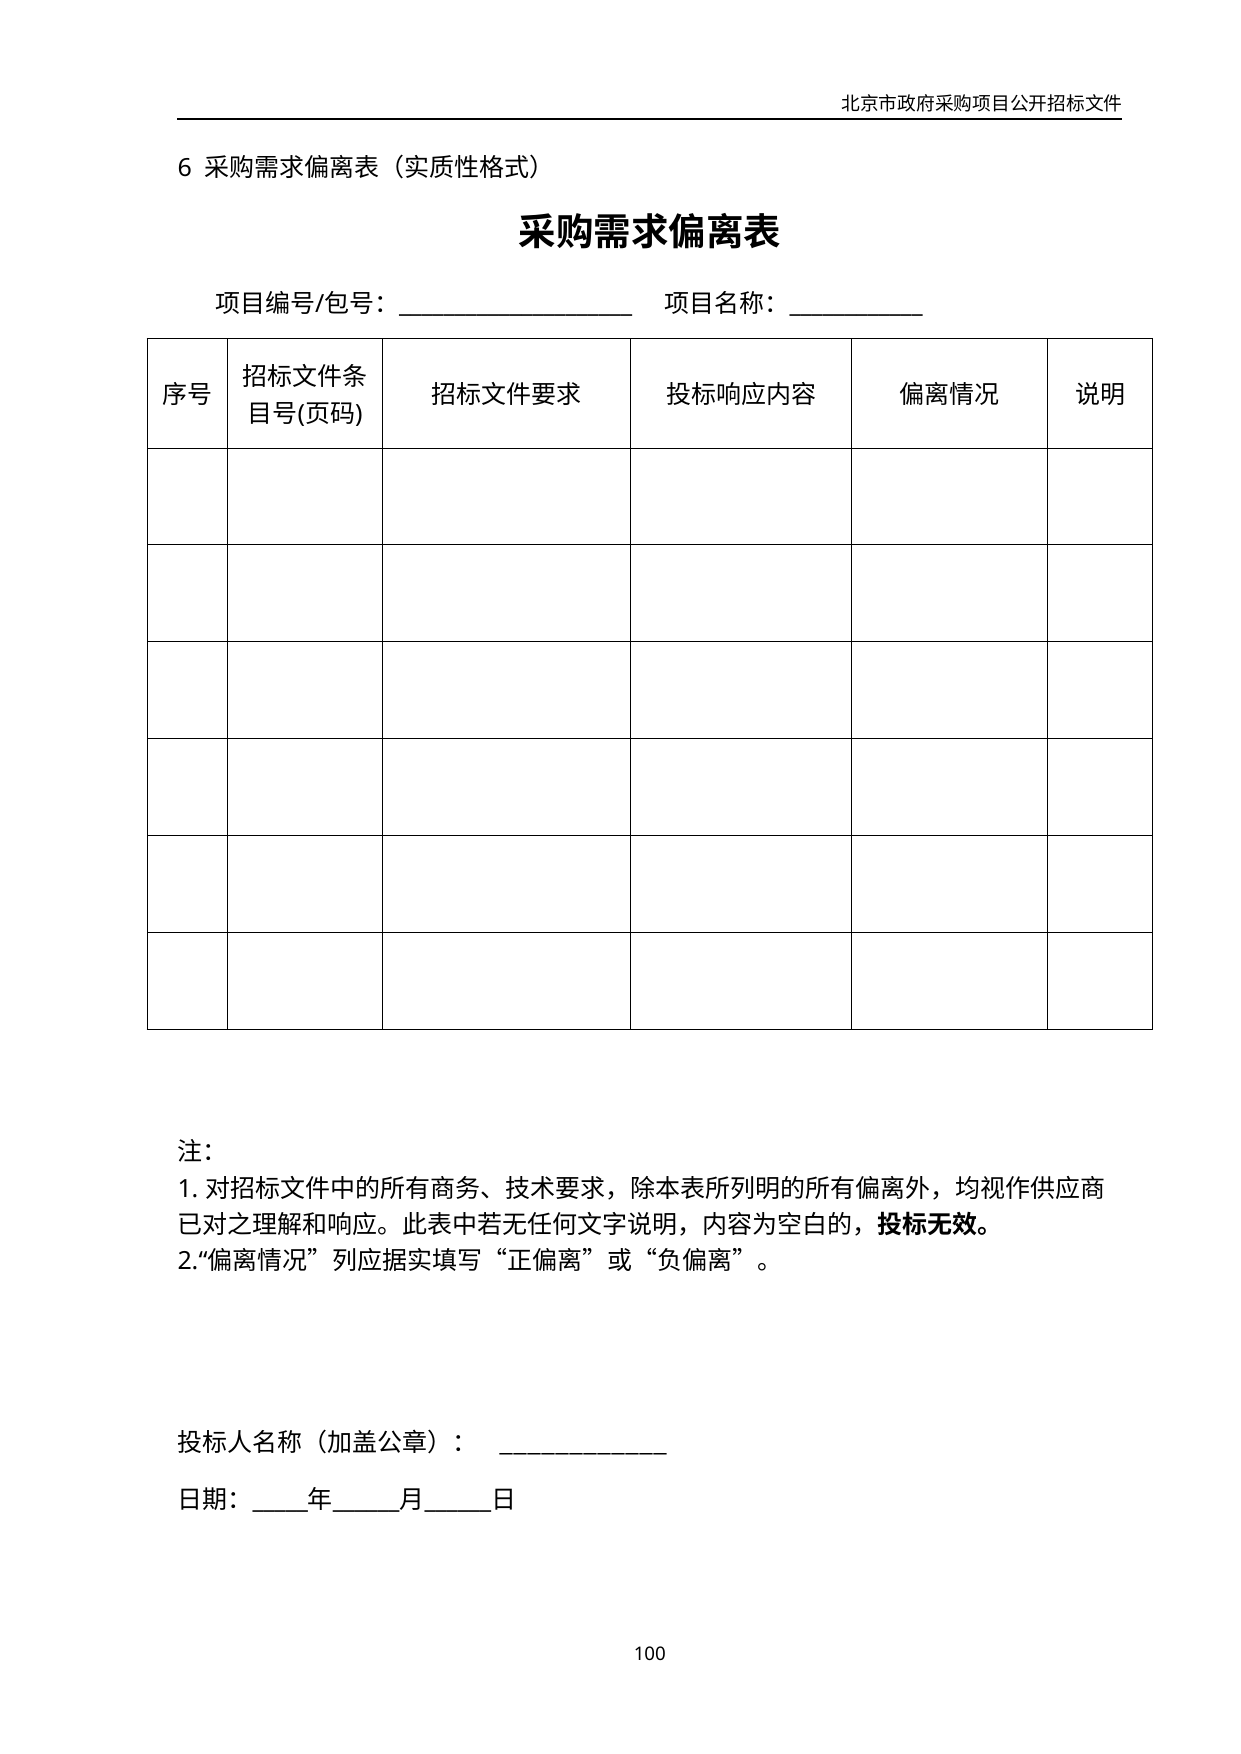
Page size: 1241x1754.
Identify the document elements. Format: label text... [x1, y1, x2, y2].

table_cell [228, 739, 382, 835]
table_cell [383, 642, 630, 738]
table_cell [383, 836, 630, 932]
table_cell [148, 933, 227, 1029]
table_cell [852, 545, 1047, 641]
table_cell [383, 449, 630, 544]
table_cell [631, 642, 851, 738]
table_cell [383, 545, 630, 641]
table_cell [1048, 545, 1152, 641]
table_header 招标文件条目号(页码) [228, 339, 382, 447]
table_cell [148, 642, 227, 738]
text 6 采购需求偏离表（实质性格式） [177, 148, 1122, 184]
table_cell [228, 449, 382, 544]
table_cell [148, 545, 227, 641]
table_cell [383, 739, 630, 835]
text 项目编号/包号：_____________________ 项目名称：____________ [177, 283, 1122, 320]
table_cell [228, 545, 382, 641]
table_cell [631, 836, 851, 932]
table_cell [383, 933, 630, 1029]
table_cell [228, 933, 382, 1029]
table_header 投标响应内容 [631, 339, 851, 447]
text 投标人名称（加盖公章）： ____________ [177, 1422, 1122, 1458]
table_cell [852, 933, 1047, 1029]
table_cell [1048, 739, 1152, 835]
table_cell [631, 933, 851, 1029]
text 注： [177, 1132, 1122, 1168]
table_cell [148, 836, 227, 932]
table_cell [852, 836, 1047, 932]
table_header 序号 [148, 339, 227, 447]
text 2.“偏离情况”列应据实填写“正偏离”或“负偏离”。 [177, 1241, 1122, 1277]
table_cell [228, 836, 382, 932]
table_cell [1048, 449, 1152, 544]
text 1. 对招标文件中的所有商务、技术要求，除本表所列明的所有偏离外，均视作供应商已对之理解和响应。此表中若无任何文字说明，内容为空白的，投标无效。 [177, 1168, 1122, 1241]
text 日期：_____年______月______日 [177, 1479, 1122, 1515]
table_cell [852, 642, 1047, 738]
table_cell [852, 449, 1047, 544]
table_header 招标文件要求 [383, 339, 630, 447]
table_header 说明 [1048, 339, 1152, 447]
table_cell [852, 739, 1047, 835]
table_cell [631, 449, 851, 544]
table_cell [1048, 642, 1152, 738]
text 采购需求偏离表 [177, 202, 1122, 256]
table_cell [1048, 836, 1152, 932]
table_cell [228, 642, 382, 738]
table_cell [148, 739, 227, 835]
table_cell [631, 739, 851, 835]
table_cell [631, 545, 851, 641]
table_cell [148, 449, 227, 544]
table_cell [1048, 933, 1152, 1029]
table_header 偏离情况 [852, 339, 1047, 447]
